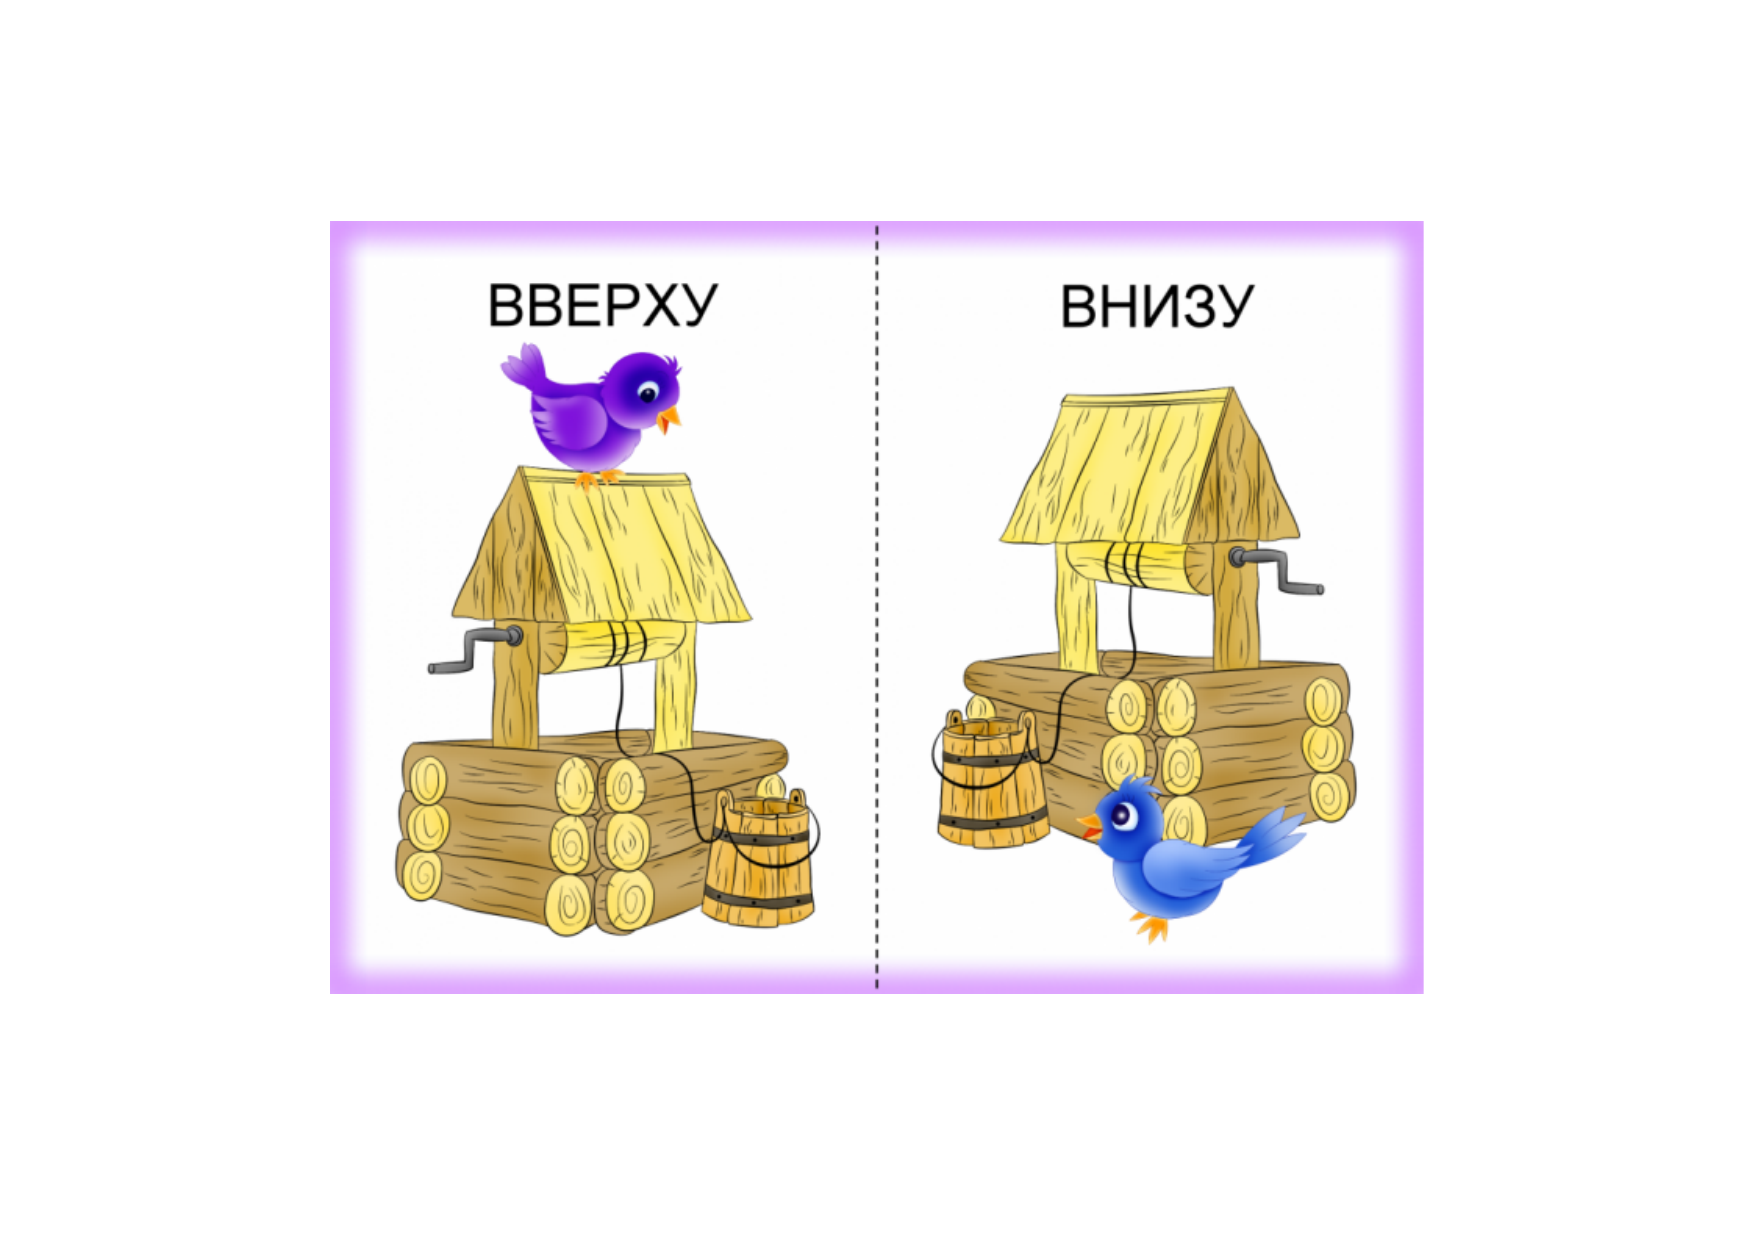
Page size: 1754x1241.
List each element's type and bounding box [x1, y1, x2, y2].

picture [330, 221, 1424, 994]
